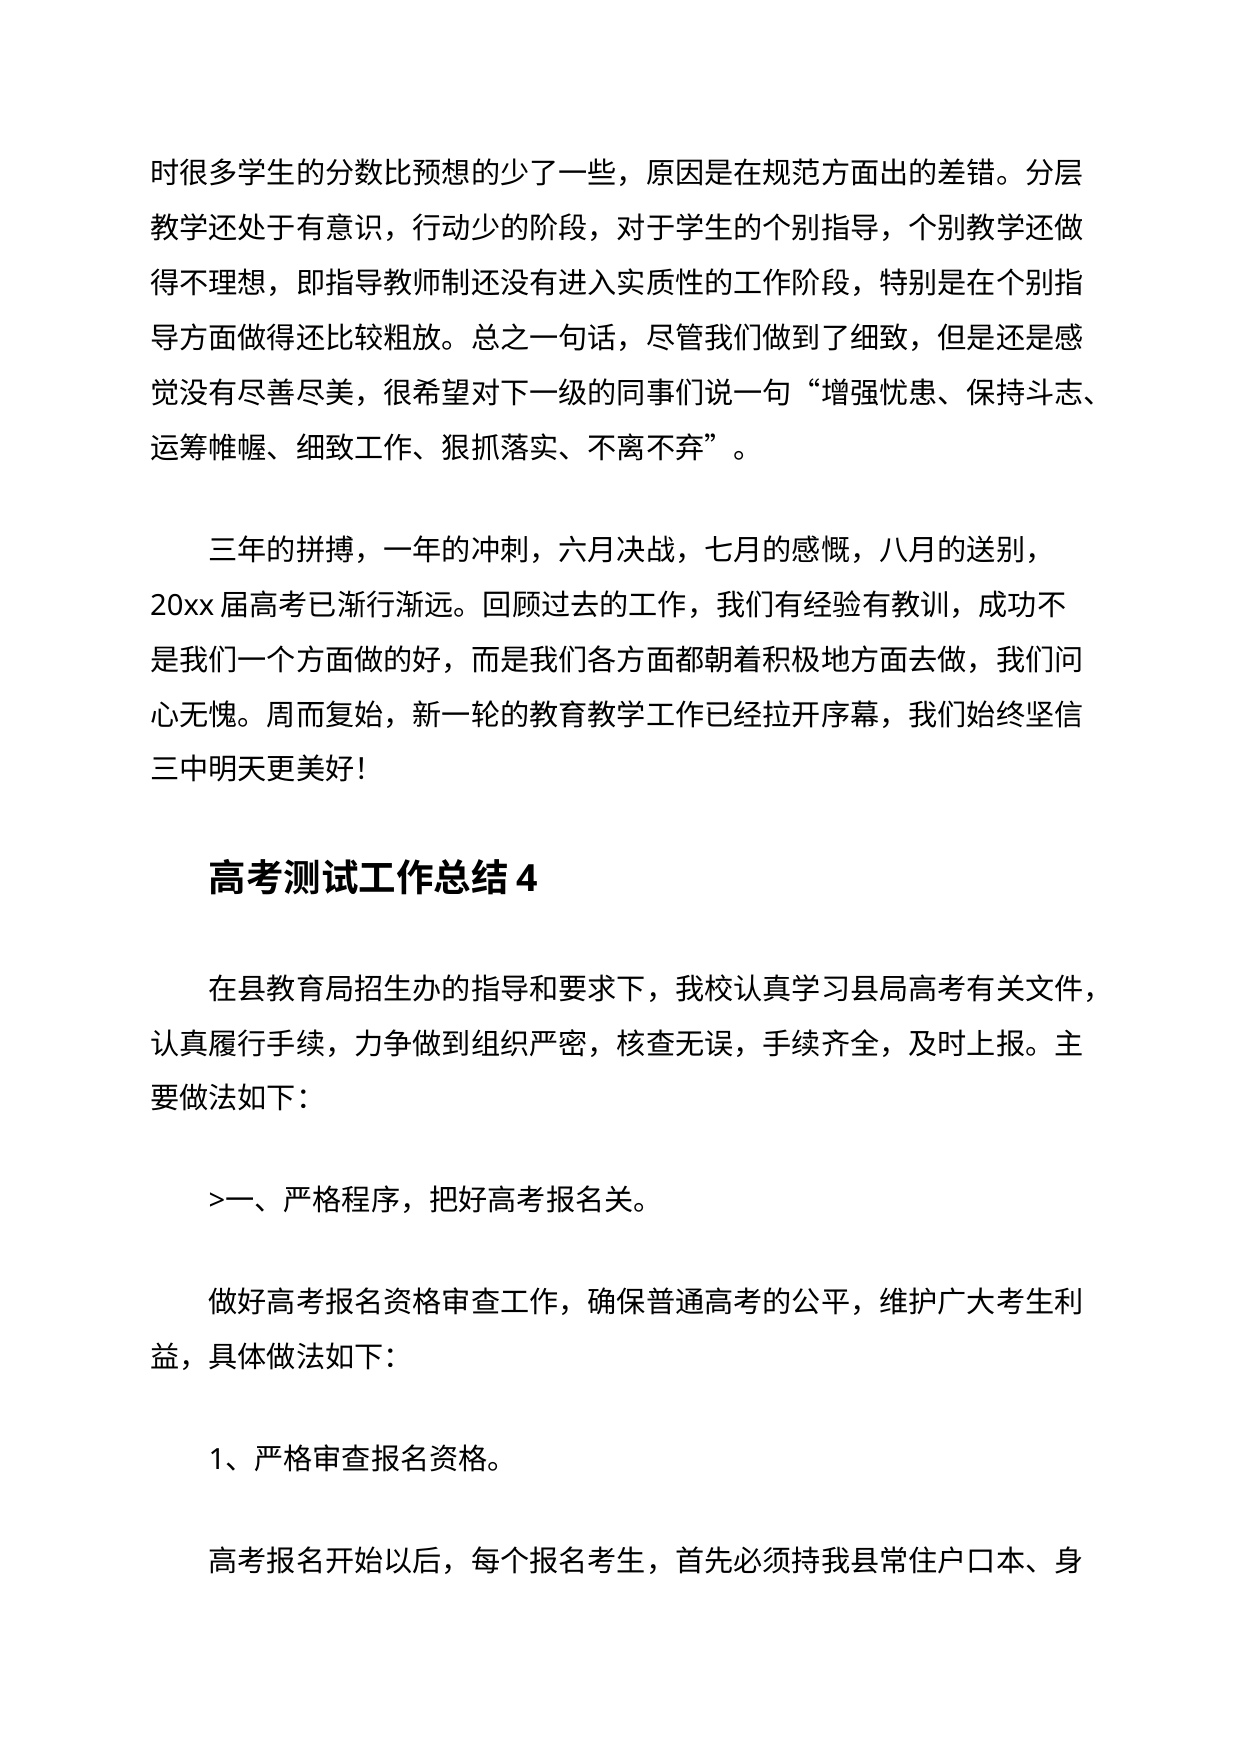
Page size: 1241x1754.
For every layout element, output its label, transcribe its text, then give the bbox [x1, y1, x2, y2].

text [150, 150, 1090, 467]
text 1、严格审查报名资格。 [150, 1436, 1090, 1478]
text >一、严格程序，把好高考报名关。 [150, 1177, 1090, 1219]
text 在县教育局招生办的指导和要求下，我校认真学习县局高考有关文件，认真履行手续，力争做到组织严密，核查无误，手续齐全，及时上报。主要做法如下： [150, 965, 1090, 1117]
text 三年的拼搏，一年的冲刺，六月决战，七月的感慨，八月的送别，20xx届高考已渐行渐远。回顾过去的工作，我们有经验有教训，成功不是我们一个方面做的好，而是我们各方面都朝着积极地方面去做，我们问心无愧。周而复始，新一轮的教育教学工作已经拉开序幕，我们始终坚信三中明天更美好！ [150, 526, 1090, 788]
text 做好高考报名资格审查工作，确保普通高考的公平，维护广大考生利益，具体做法如下： [150, 1279, 1090, 1376]
text 高考测试工作总结4 [150, 848, 1090, 902]
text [150, 1537, 1090, 1580]
